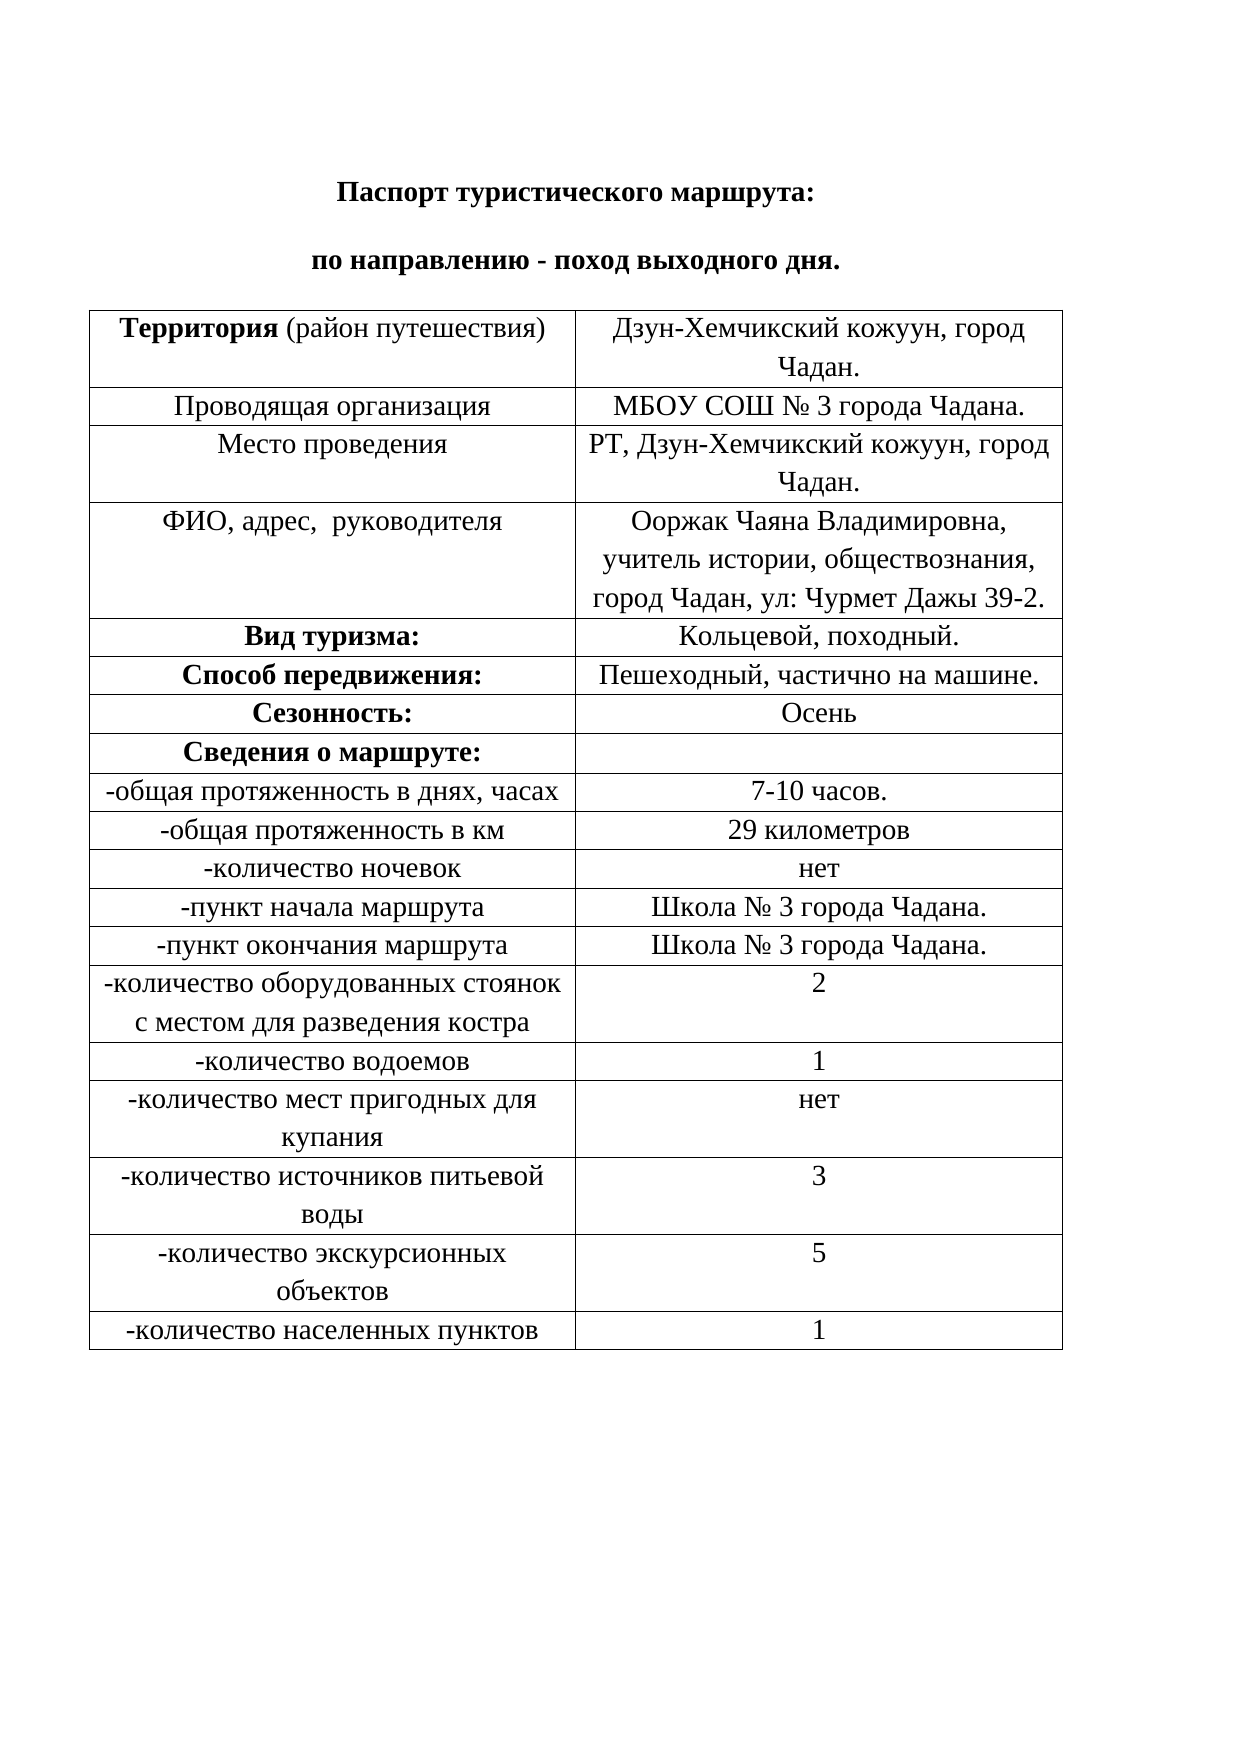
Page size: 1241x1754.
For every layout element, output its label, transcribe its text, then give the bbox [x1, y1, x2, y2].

table_cell -количество мест пригодных для купания [90, 1081, 575, 1157]
table_cell 1 [576, 1043, 1062, 1080]
table_header Территория (район путешествия) [90, 311, 575, 387]
table_cell 29 километров [576, 812, 1062, 849]
table_cell -общая протяженность в км [90, 812, 575, 849]
table_cell -количество источников питьевой воды [90, 1158, 575, 1234]
table_cell Сведения о маршруте: [90, 734, 575, 772]
table_cell -количество экскурсионных объектов [90, 1235, 575, 1311]
table_cell нет [576, 850, 1062, 888]
table_cell Школа № 3 города Чадана. [576, 889, 1062, 926]
table_cell Сезонность: [90, 695, 575, 733]
table_header Дзун-Хемчикский кожуун, город Чадан. [576, 311, 1062, 387]
table_cell [576, 734, 1062, 772]
table_cell Способ передвижения: [90, 657, 575, 694]
table_cell -пункт окончания маршрута [90, 927, 575, 964]
table_cell Школа № 3 города Чадана. [576, 927, 1062, 964]
text Паспорт туристического маршрута: [88, 174, 1063, 208]
table_cell -количество ночевок [90, 850, 575, 888]
table_cell -количество населенных пунктов [90, 1312, 575, 1349]
table_cell Вид туризма: [90, 619, 575, 656]
table_cell Проводящая организация [90, 388, 575, 425]
text по направлению - поход выходного дня. [88, 242, 1063, 275]
table_cell 5 [576, 1235, 1062, 1311]
table_cell Кольцевой, походный. [576, 619, 1062, 656]
table_cell Ооржак Чаяна Владимировна, учитель истории, обществознания, город Чадан, ул: Чурмет Дажы 39-2. [576, 503, 1062, 617]
table_cell -пункт начала маршрута [90, 889, 575, 926]
table_cell 3 [576, 1158, 1062, 1234]
table_cell ФИО, адрес, руководителя [90, 503, 575, 617]
table_cell Пешеходный, частично на машине. [576, 657, 1062, 694]
table_cell нет [576, 1081, 1062, 1157]
table_cell 2 [576, 966, 1062, 1042]
table_cell Осень [576, 695, 1062, 733]
table_cell РТ, Дзун-Хемчикский кожуун, город Чадан. [576, 426, 1062, 502]
table_cell -количество оборудованных стоянок с местом для разведения костра [90, 966, 575, 1042]
table_cell Место проведения [90, 426, 575, 502]
table_cell МБОУ СОШ № 3 города Чадана. [576, 388, 1062, 425]
table_cell 1 [576, 1312, 1062, 1349]
table_cell -общая протяженность в днях, часах [90, 774, 575, 811]
table_cell 7-10 часов. [576, 774, 1062, 811]
table_cell -количество водоемов [90, 1043, 575, 1080]
